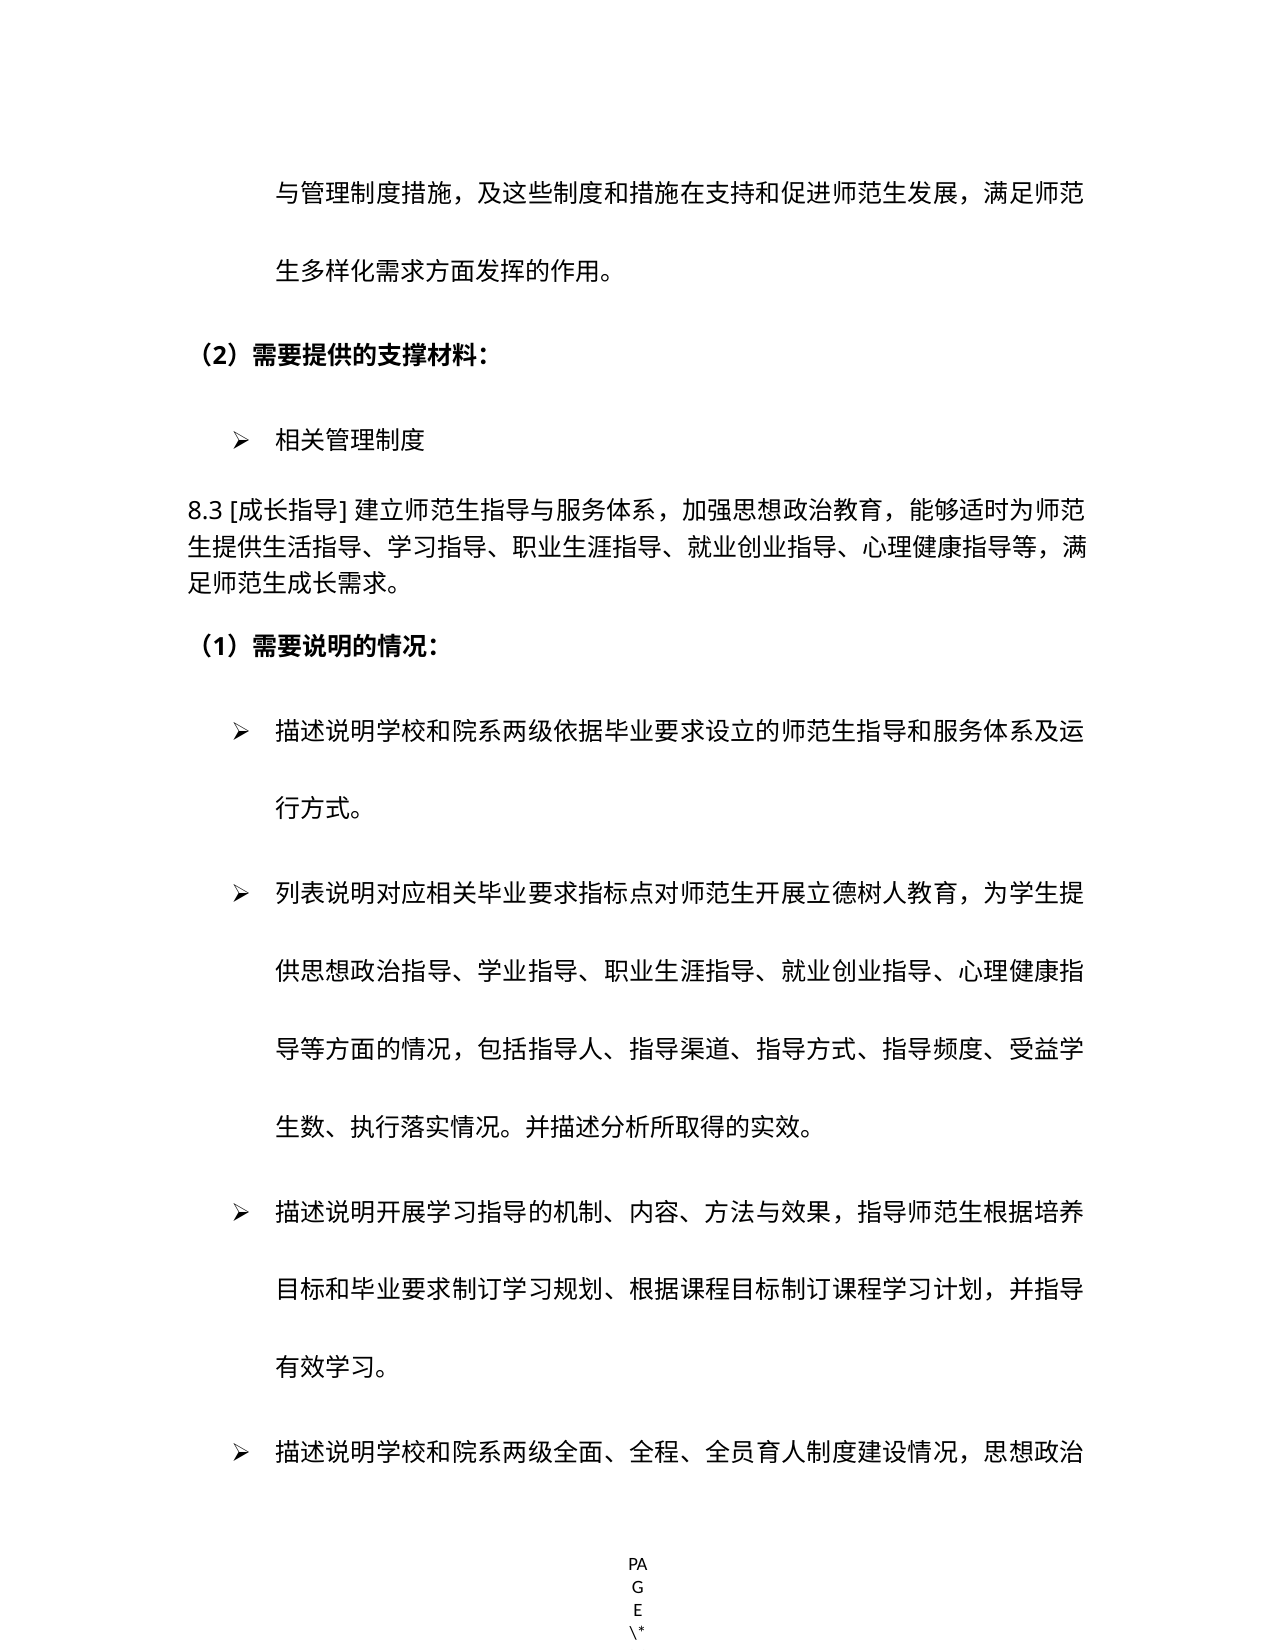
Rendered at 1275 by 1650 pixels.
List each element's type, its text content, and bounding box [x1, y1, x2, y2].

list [231, 1418, 1087, 1483]
text （2）需要提供的支撑材料： [187, 321, 1087, 386]
text 8.3 [成长指导] 建立师范生指导与服务体系，加强思想政治教育，能够适时为师范生提供生活指导、学习指导、职业生涯指导、就业创业指导、心理健康指导等，满足师范生成长需求。 [187, 491, 1087, 599]
list 相关管理制度 [231, 406, 1087, 471]
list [231, 159, 1087, 302]
text （1）需要说明的情况： [187, 612, 1087, 677]
list 描述说明开展学习指导的机制、内容、方法与效果，指导师范生根据培养目标和毕业要求制订学习规划、根据课程目标制订课程学习计划，并指导有效学习。 [231, 1178, 1087, 1398]
list 列表说明对应相关毕业要求指标点对师范生开展立德树人教育，为学生提供思想政治指导、学业指导、职业生涯指导、就业创业指导、心理健康指导等方面的情况，包括指导人、指导渠道、指导方式、指导频度、受益学生数、执行落实情况。并描述分析所取得的实效。 [231, 859, 1087, 1158]
list 描述说明学校和院系两级依据毕业要求设立的师范生指导和服务体系及运行方式。 [231, 697, 1087, 839]
